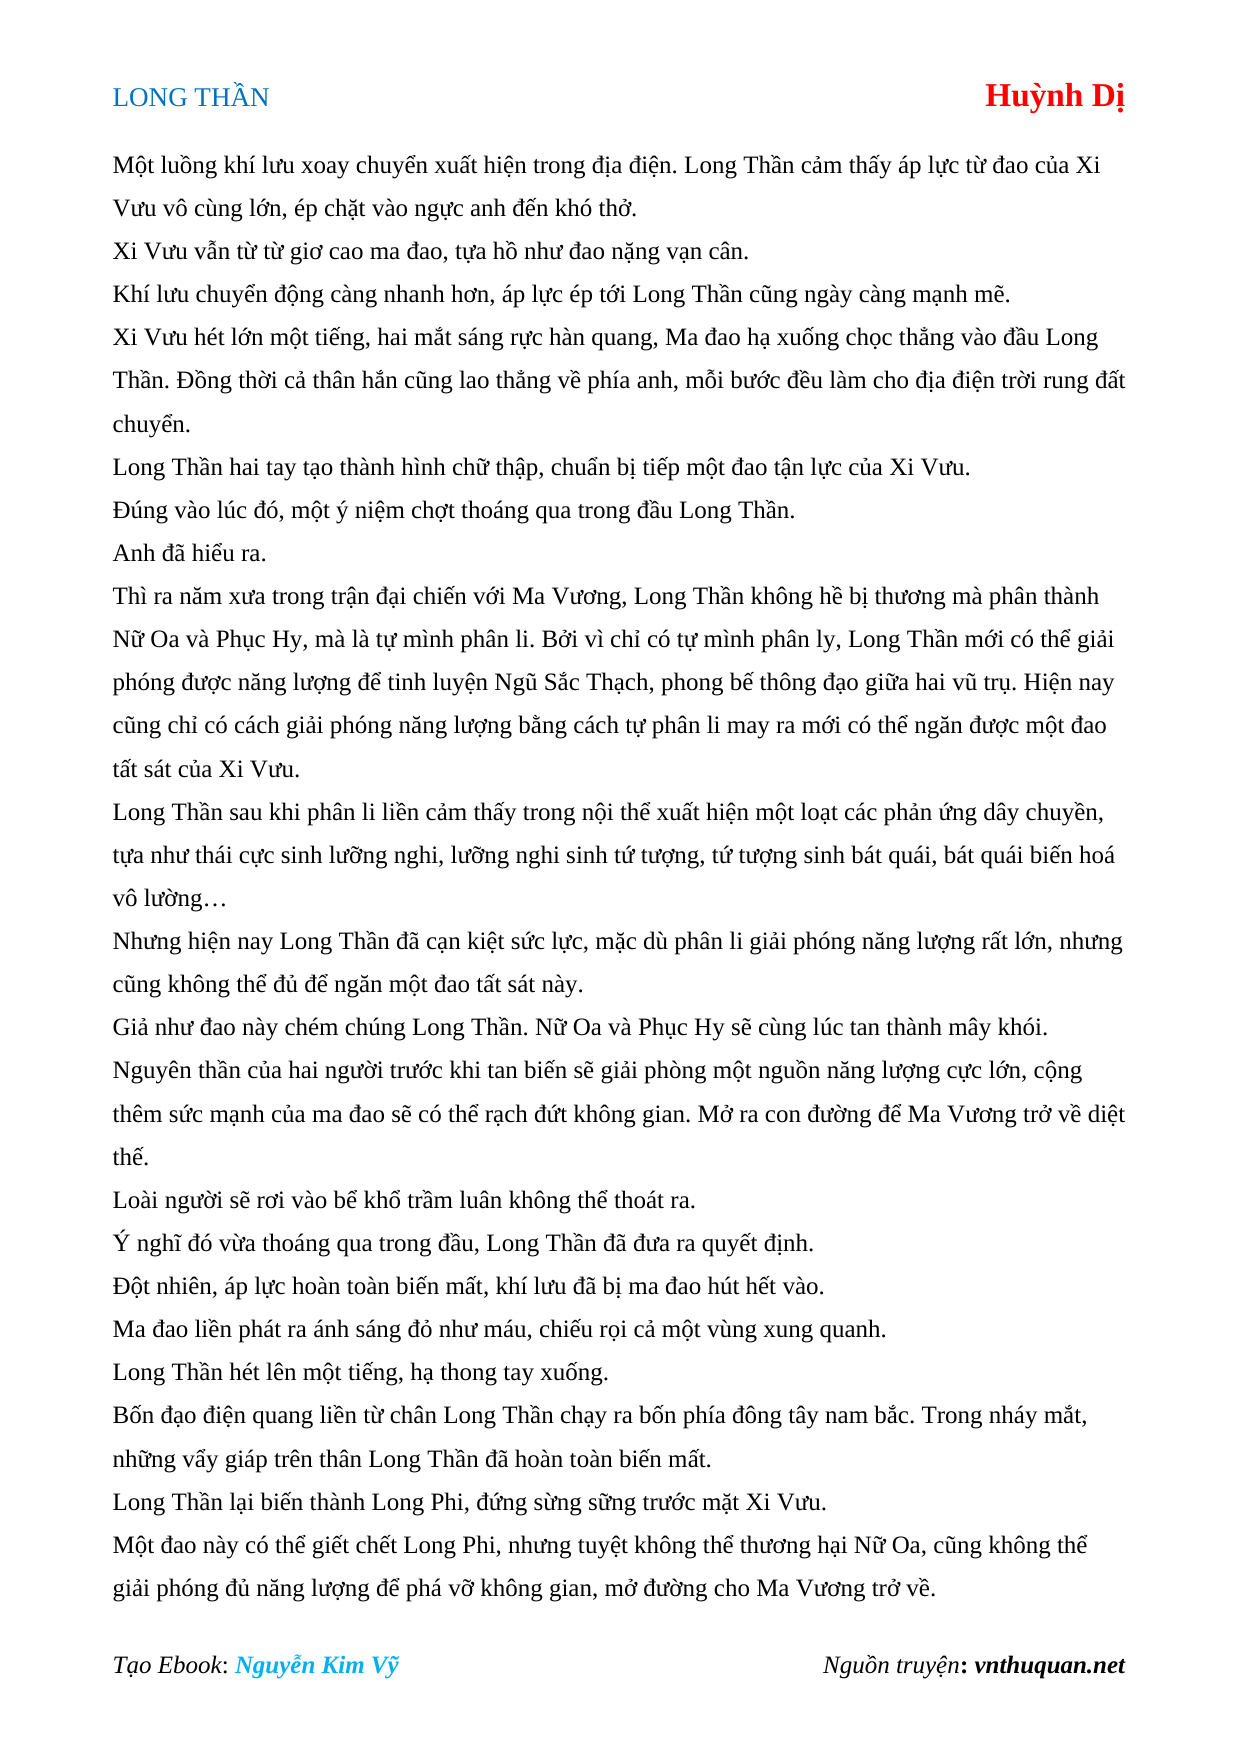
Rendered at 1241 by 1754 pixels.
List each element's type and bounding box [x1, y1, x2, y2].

text [112, 150, 1128, 1602]
